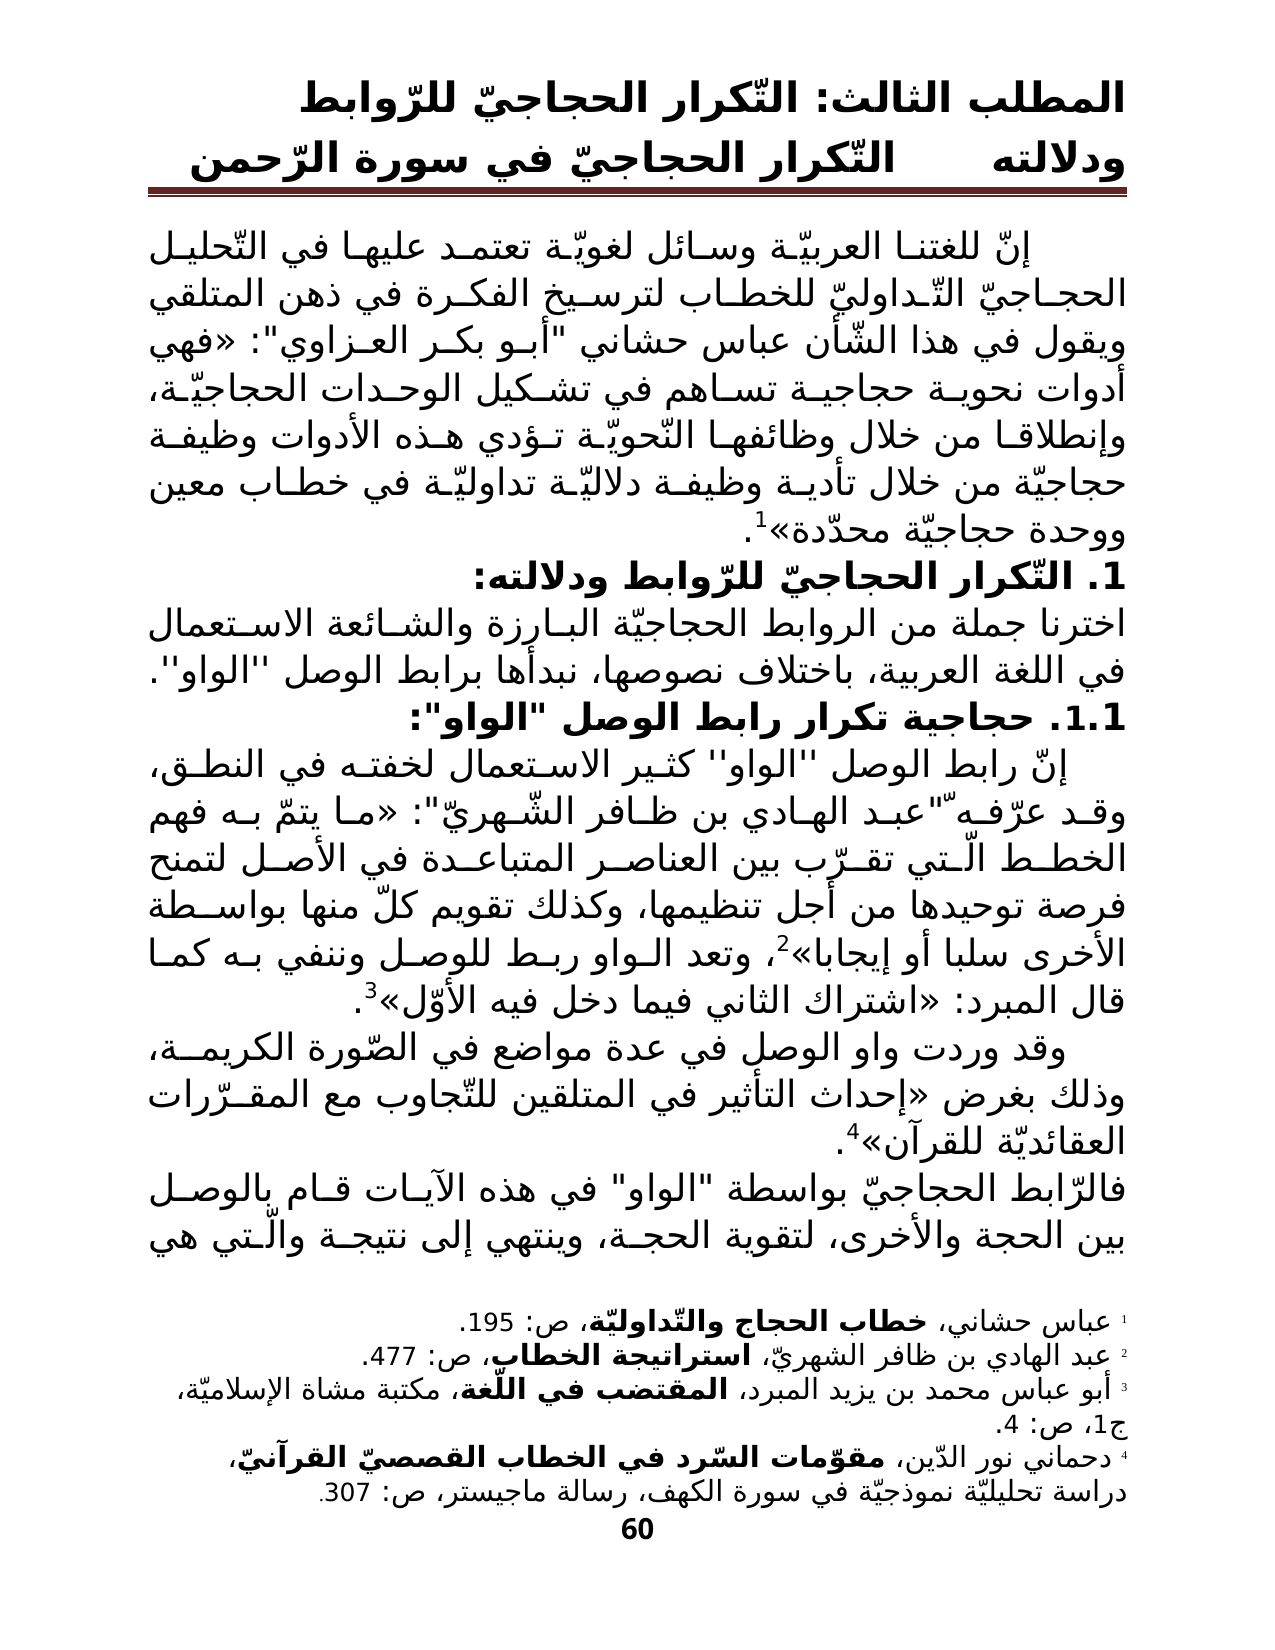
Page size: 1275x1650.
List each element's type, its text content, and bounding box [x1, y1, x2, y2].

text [148, 1167, 1127, 1257]
text إنّ للغتنا العربيّة وسائل لغويّة تعتمد عليها في التّحليل الحجاجيّ التّداوليّ للخطاب لترسيخ الفكرة في ذهن المتلقي ويقول في هذا الشّأن عباس حشاني "أبو بكر العزاوي": «فهي أدوات نحوية حجاجية تساهم في تشكيل الوحدات الحجاجيّة، وإنطلاقا من خلال وظائفها النّحويّة تؤدي هذه الأدوات وظيفة حجاجيّة من خلال تأدية وظيفة دلاليّة تداوليّة في خطاب معين ووحدة حجاجيّة محدّدة». [148, 225, 1127, 551]
text وقد وردت واو الوصل في عدة مواضع في الصّورة الكريمة، وذلك بغرض «إحداث التأثير في المتلقين للتّجاوب مع المقرّرات العقائديّة للقرآن». [148, 1025, 1127, 1163]
text اخترنا جملة من الروابط الحجاجيّة البارزة والشائعة الاستعمال في اللغة العربية، باختلاف نصوصها، نبدأها برابط الوصل ''الواو''. [148, 602, 1127, 692]
text إنّ رابط الوصل ''الواو'' كثير الاستعمال لخفته في النطق، وقد عرّفه ّ"عبد الهادي بن ظافر الشّهريّ": «ما يتمّ به فهم الخطط الّتي تقرّب بين العناصر المتباعدة في الأصل لتمنح فرصة توحيدها من أجل تنظيمها، وكذلك تقويم كلّ منها بواسطة الأخرى سلبا أو إيجابا»، وتعد الواو ربط للوصل وننفي به كما قال المبرد: «اشتراك الثاني فيما دخل فيه الأوّل». [148, 743, 1127, 1022]
text 1.1. حجاجية تكرار رابط الوصل "الواو": [148, 696, 1127, 739]
text 1. التّكرار الحجاجيّ للرّوابط ودلالته: [148, 554, 1127, 598]
